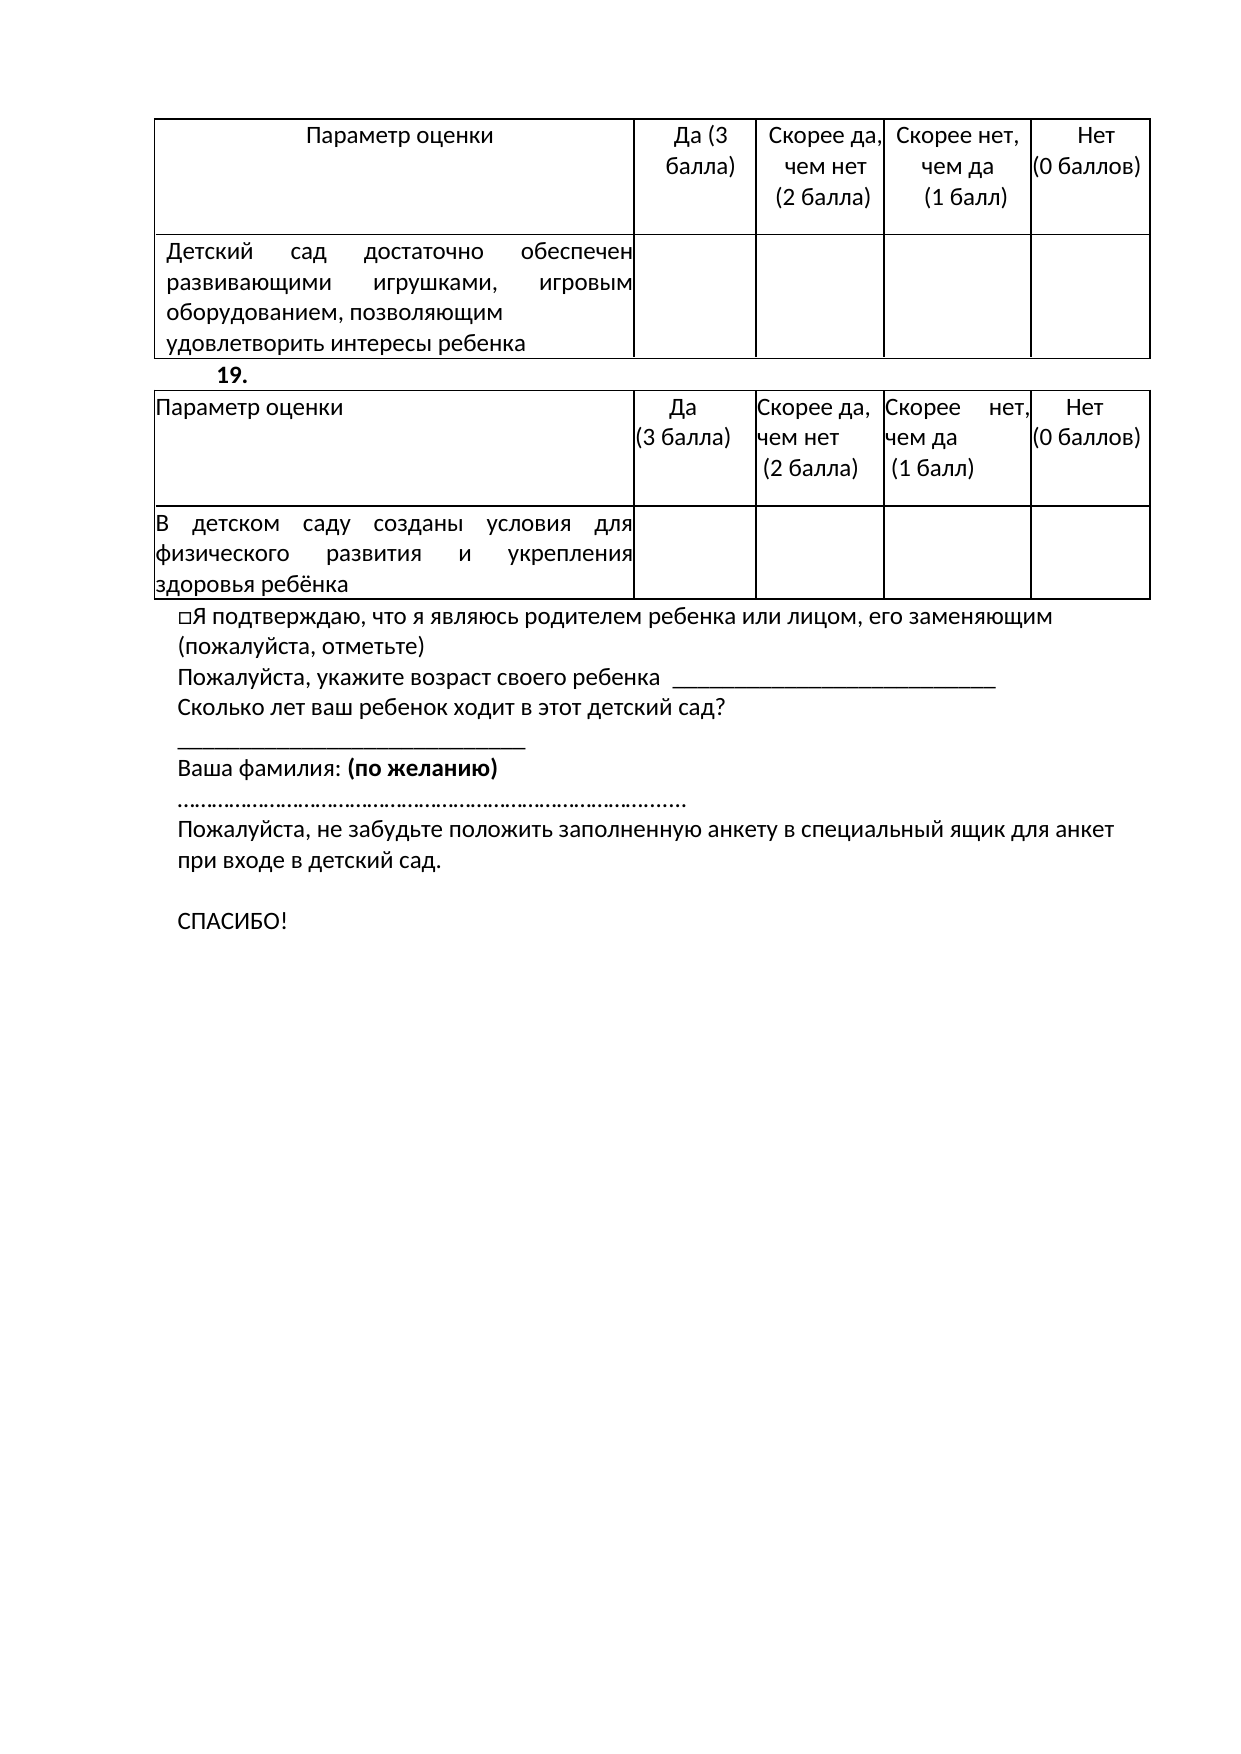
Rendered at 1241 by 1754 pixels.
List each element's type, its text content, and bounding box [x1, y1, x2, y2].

table_cell [885, 507, 1030, 598]
table_cell [885, 235, 1030, 357]
table_header Да (3 балла) [635, 120, 755, 234]
table_cell [1032, 235, 1149, 357]
table_header Скорее да, чем нет (2 балла) [757, 391, 883, 505]
text □Я подтверждаю, что я являюсь родителем ребенка или лицом, его заменяющим (пожалуйста, отметьте) [177, 600, 1152, 661]
table_header Да (3 балла) [635, 391, 755, 505]
table_header Нет (0 баллов) [1032, 391, 1149, 505]
table_cell [757, 507, 883, 598]
text СПАСИБО! [177, 905, 1152, 936]
table_cell В детском саду созданы условия для физического развития и укрепления здоровья ребёнка [155, 506, 633, 598]
text ____________________________ [177, 722, 1152, 752]
text Пожалуйста, укажите возраст своего ребенка __________________________ [177, 661, 1152, 691]
table_header Скорее нет, чем да (1 балл) [885, 391, 1030, 505]
text 19. [216, 359, 1152, 389]
table_cell [757, 235, 883, 357]
text Ваша фамилия: (по желанию) [177, 752, 1152, 783]
text ………………………………………………………………………....... [177, 783, 1152, 813]
table_header Нет (0 баллов) [1032, 120, 1149, 234]
text Сколько лет ваш ребенок ходит в этот детский сад? [177, 691, 1152, 722]
table_header Параметр оценки [155, 120, 633, 234]
table_cell [1032, 507, 1149, 598]
table_cell Детский сад достаточно обеспечен развивающими игрушками, игровым оборудованием, позволяющим удовлетворить интересы ребенка [155, 235, 633, 357]
text Пожалуйста, не забудьте положить заполненную анкету в специальный ящик для анкет при входе в детский сад. [177, 813, 1152, 874]
table_cell [635, 507, 755, 598]
table_header Скорее да, чем нет (2 балла) [757, 120, 883, 234]
table_header Параметр оценки [155, 391, 633, 505]
table_header Скорее нет, чем да (1 балл) [885, 120, 1030, 234]
table_cell [635, 235, 755, 357]
